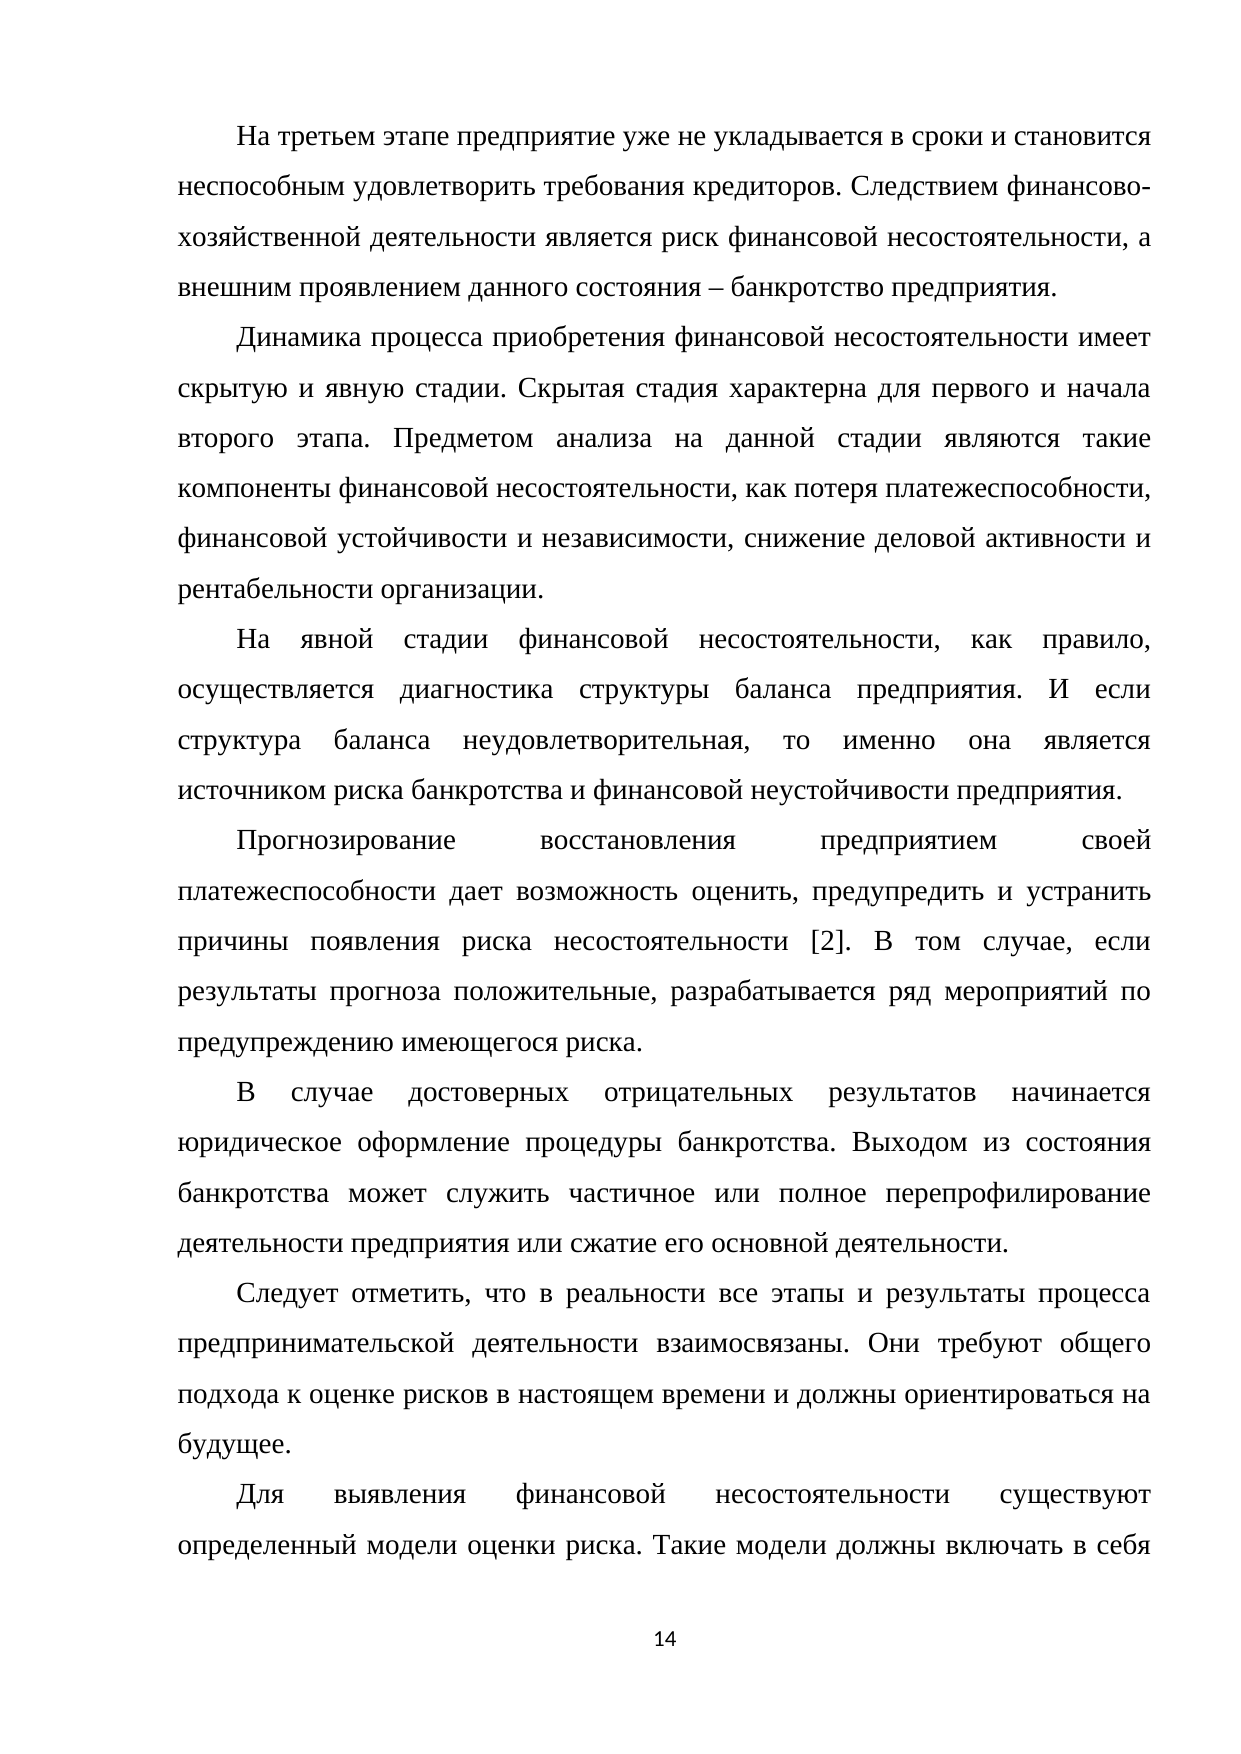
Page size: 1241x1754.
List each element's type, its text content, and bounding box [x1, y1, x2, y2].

text В случае достоверных отрицательных результатов начинается юридическое оформление процедуры банкротства. Выходом из состояния банкротства может служить частичное или полное перепрофилирование деятельности предприятия или сжатие его основной деятельности. [177, 1074, 1152, 1258]
text Прогнозирование восстановления предприятием своей платежеспособности дает возможность оценить, предупредить и устранить причины появления риска несостоятельности [2]. В том случае, если результаты прогноза положительные, разрабатывается ряд мероприятий по предупреждению имеющегося риска. [177, 822, 1152, 1057]
text Динамика процесса приобретения финансовой несостоятельности имеет скрытую и явную стадии. Скрытая стадия характерна для первого и начала второго этапа. Предметом анализа на данной стадии являются такие компоненты финансовой несостоятельности, как потеря платежеспособности, финансовой устойчивости и независимости, снижение деловой активности и рентабельности организации. [177, 319, 1152, 604]
text На третьем этапе предприятие уже не укладывается в сроки и становится неспособным удовлетворить требования кредиторов. Следствием финансово-хозяйственной деятельности является риск финансовой несостоятельности, а внешним проявлением данного состояния – банкротство предприятия. [177, 118, 1152, 303]
text Следует отметить, что в реальности все этапы и результаты процесса предпринимательской деятельности взаимосвязаны. Они требуют общего подхода к оценке рисков в настоящем времени и должны ориентироваться на будущее. [177, 1275, 1152, 1460]
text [177, 1477, 1152, 1560]
text На явной стадии финансовой несостоятельности, как правило, осуществляется диагностика структуры баланса предприятия. И если структура баланса неудовлетворительная, то именно она является источником риска банкротства и финансовой неустойчивости предприятия. [177, 621, 1152, 806]
